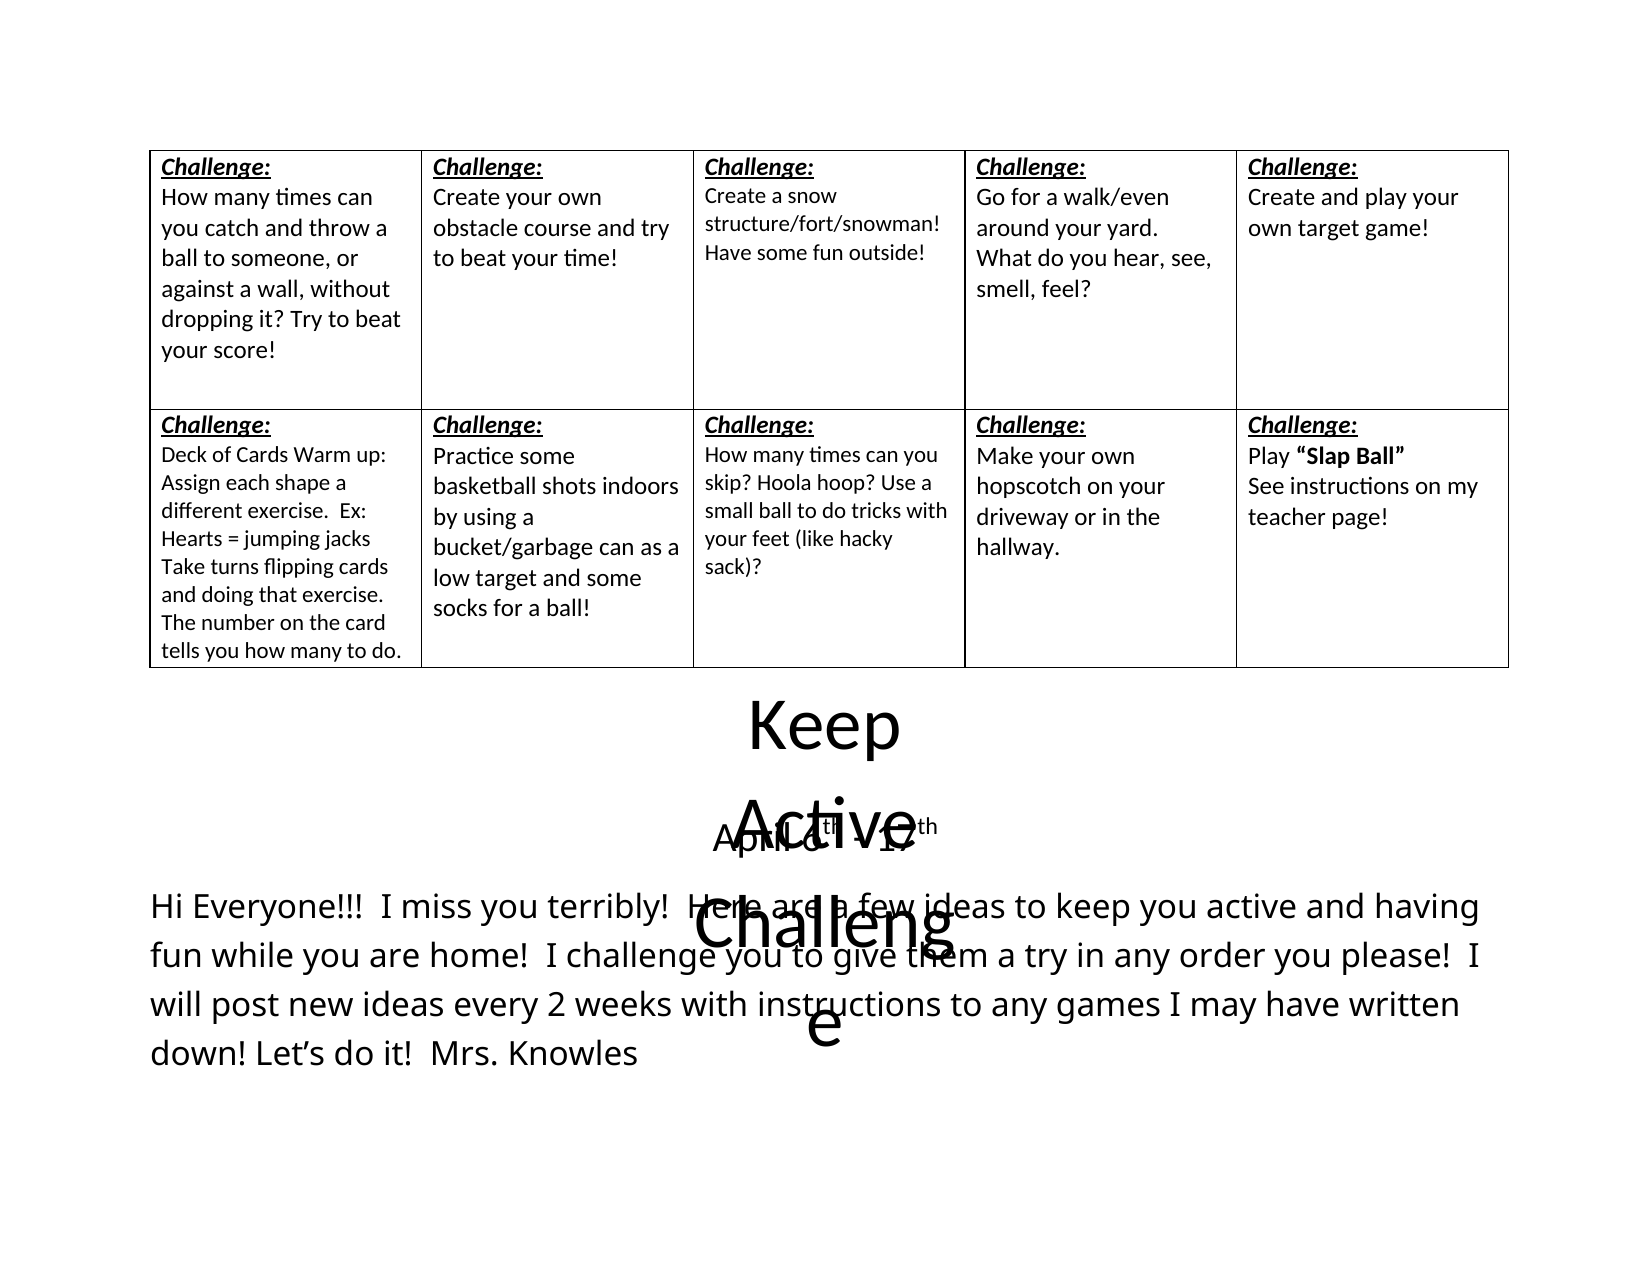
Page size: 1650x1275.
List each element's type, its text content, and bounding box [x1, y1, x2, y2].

text April 6th - 17th [150, 811, 1500, 862]
table_cell Challenge: Make your own hopscotch on your driveway or in the hallway. [966, 410, 1236, 667]
table_cell Challenge: Deck of Cards Warm up: Assign each shape a different exercise. Ex: Hearts = jumping jacks Take turns flipping cards and doing that exercise. The number on the card tells you how many to do. [151, 410, 421, 667]
table_header Challenge: Create your own obstacle course and try to beat your time! [422, 151, 693, 408]
table_header Challenge: Create and play your own target game! [1237, 151, 1508, 408]
text Hi Everyone!!! I miss you terribly! Here are a few ideas to keep you active and having fun while you are home! I challenge you to give them a try in any order you please! I will post new ideas every 2 weeks with instructions to any games I may have written down! Let’s do it! Mrs. Knowles [150, 883, 1500, 1075]
table_cell Challenge: Practice some basketball shots indoors by using a bucket/garbage can as a low target and some socks for a ball! [422, 410, 693, 667]
table_cell Challenge: How many times can you skip? Hoola hoop? Use a small ball to do tricks with your feet (like hacky sack)? [694, 410, 964, 667]
table_cell Challenge: Play “Slap Ball” See instructions on my teacher page! [1237, 410, 1508, 667]
table_header Challenge: Go for a walk/even around your yard. What do you hear, see, smell, feel? [966, 151, 1236, 408]
table_header Challenge: How many times can you catch and throw a ball to someone, or against a wall, without dropping it? Try to beat your score! [151, 151, 421, 408]
table_header Challenge: Create a snow structure/fort/snowman! Have some fun outside! [694, 151, 964, 408]
